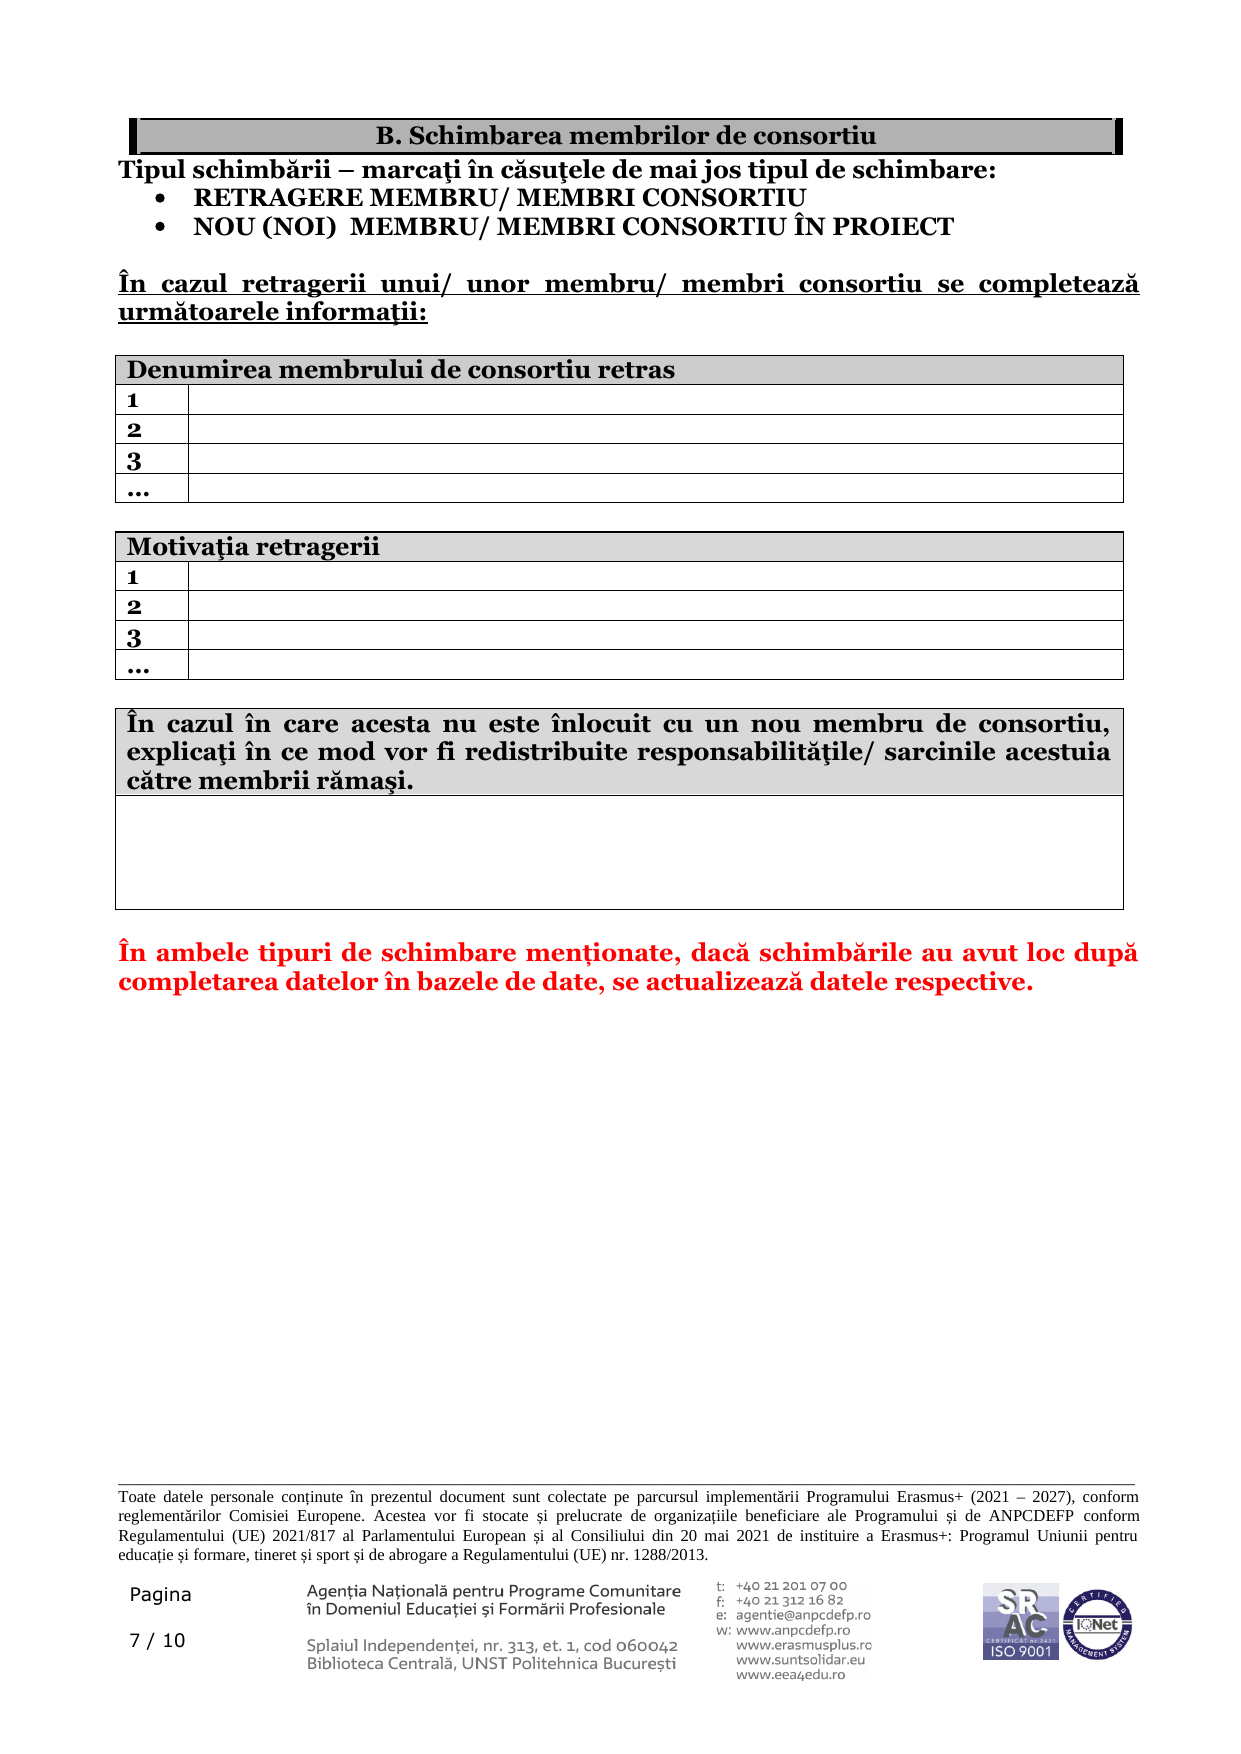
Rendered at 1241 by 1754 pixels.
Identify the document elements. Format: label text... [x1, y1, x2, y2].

table_cell [189, 385, 1123, 413]
table_cell [189, 474, 1123, 502]
table_cell 3 [116, 444, 188, 472]
text Tipul schimbării – marcaţi în căsuţele de mai jos tipul de schimbare: [118, 155, 1140, 184]
table_cell 1 [116, 385, 188, 413]
table_cell [189, 415, 1123, 443]
table_header În cazul în care acesta nu este înlocuit cu un nou membru de consortiu, explicaţi în ce mod vor fi redistribuite responsabilităţile/ sarcinile acestuia către membrii rămaşi. [116, 709, 1123, 794]
picture [306, 1582, 698, 1675]
text În cazul retragerii unui/ unor membru/ membri consortiu se completează următoarele informaţii: [118, 269, 1140, 294]
table_cell [189, 621, 1123, 649]
table_cell [189, 591, 1123, 620]
table_cell 2 [116, 591, 188, 620]
table_cell … [116, 474, 188, 502]
table_cell 1 [116, 562, 188, 590]
text În cazul retragerii unui/ unor membru/ membri consortiu se completează următoarele informaţii: [118, 295, 1140, 326]
picture [716, 1582, 872, 1681]
table_cell [116, 796, 1123, 909]
table_cell [189, 562, 1123, 590]
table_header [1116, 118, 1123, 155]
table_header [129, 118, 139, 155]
table_header Motivaţia retragerii [116, 533, 1123, 561]
table_cell … [116, 650, 188, 679]
table_cell 2 [116, 415, 188, 443]
table_cell 3 [116, 621, 188, 649]
text În ambele tipuri de schimbare menţionate, dacă schimbările au avut loc după completarea datelor în bazele de date, se actualizează datele respective. [118, 939, 1140, 996]
list NOU (NOI) MEMBRU/ MEMBRI CONSORTIU ÎN PROIECT [156, 212, 1140, 241]
table_cell [189, 444, 1123, 472]
table_header Denumirea membrului de consortiu retras [116, 356, 1123, 384]
list RETRAGERE MEMBRU/ MEMBRI CONSORTIU [156, 184, 1140, 212]
table_cell [189, 650, 1123, 679]
